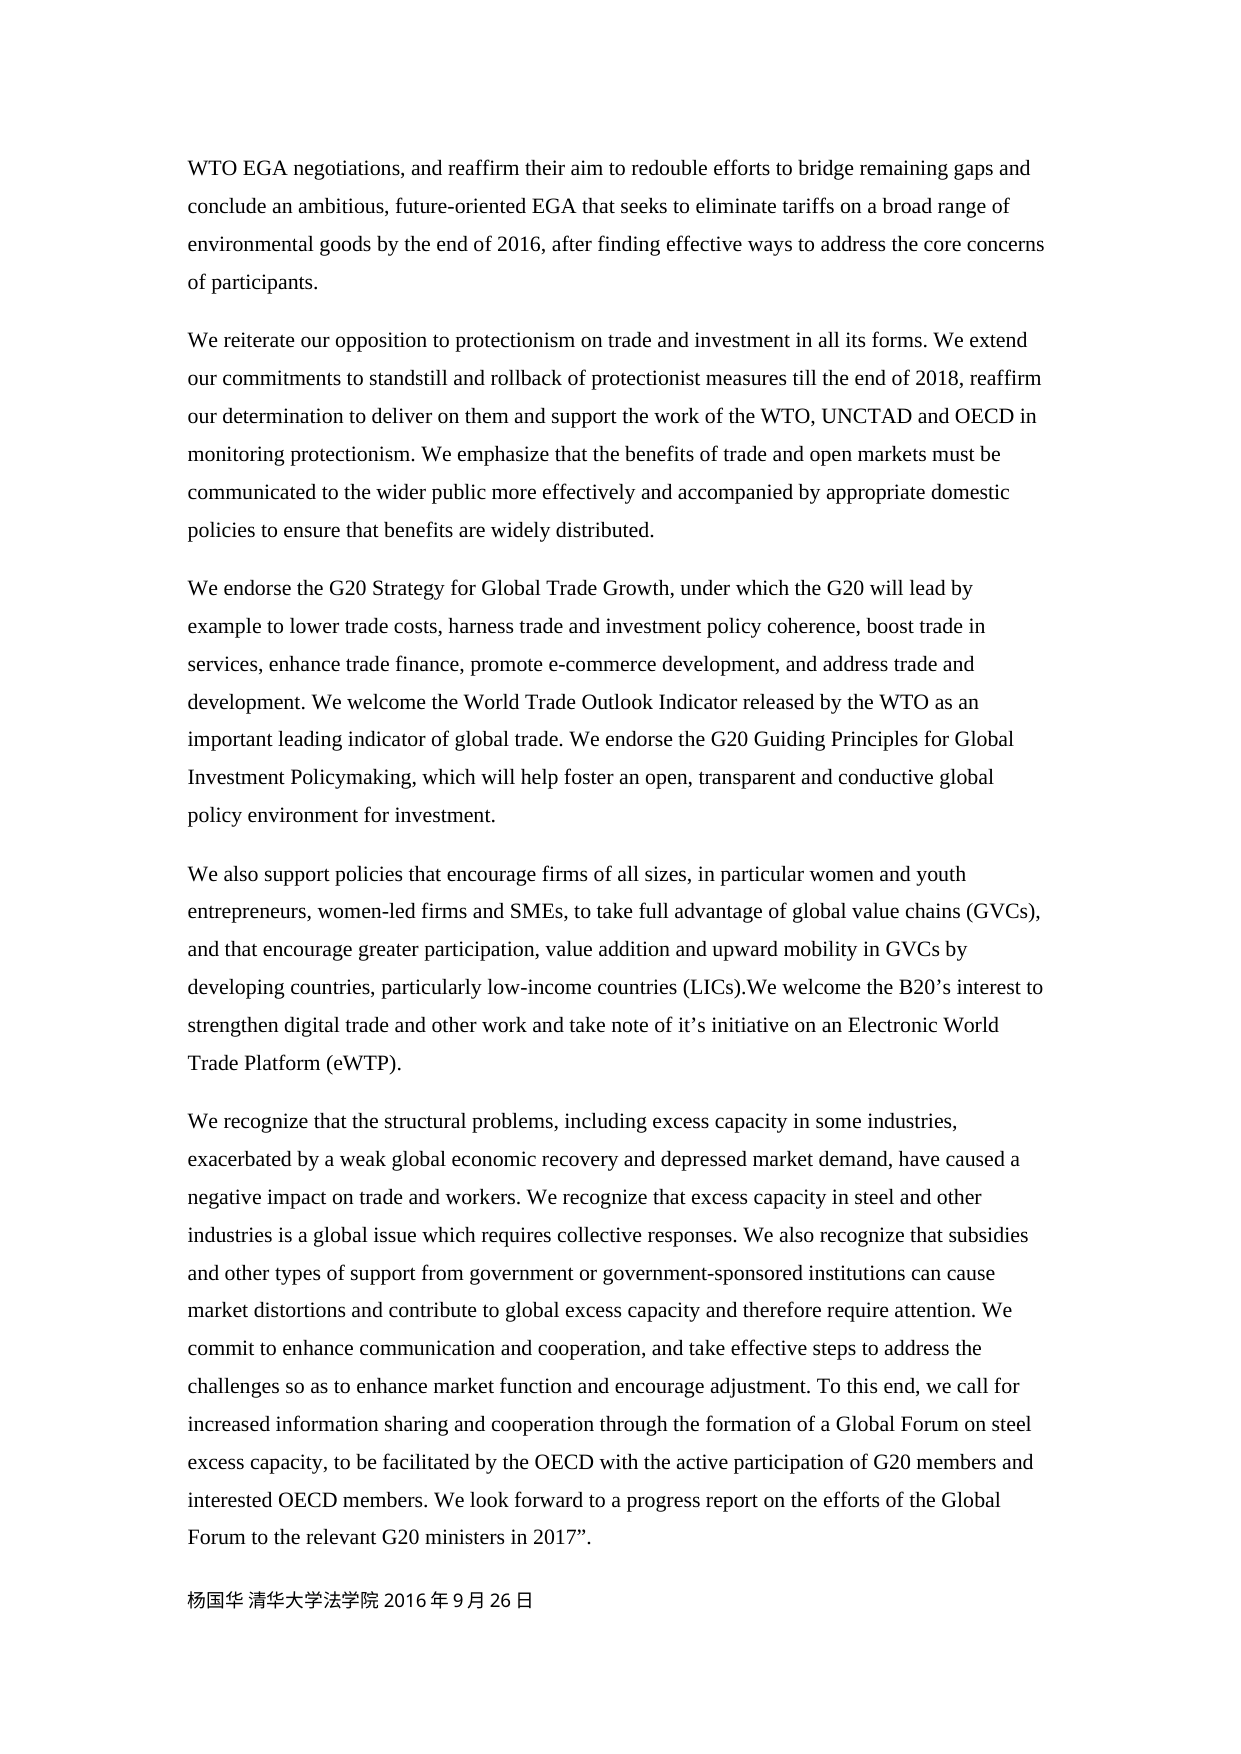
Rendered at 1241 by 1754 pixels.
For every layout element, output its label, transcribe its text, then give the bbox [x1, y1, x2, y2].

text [187, 155, 1053, 294]
text We recognize that the structural problems, including excess capacity in some industries, exacerbated by a weak global economic recovery and depressed market demand, have caused a negative impact on trade and workers. We recognize that excess capacity in steel and other industries is a global issue which requires collective responses. We also recognize that subsidies and other types of support from government or government-sponsored institutions can cause market distortions and contribute to global excess capacity and therefore require attention. We commit to enhance communication and cooperation, and take effective steps to address the challenges so as to enhance market function and encourage adjustment. To this end, we call for increased information sharing and cooperation through the formation of a Global Forum on steel excess capacity, to be facilitated by the OECD with the active participation of G20 members and interested OECD members. We look forward to a progress report on the efforts of the Global Forum to the relevant G20 ministers in 2017”. [187, 1108, 1053, 1549]
text We reiterate our opposition to protectionism on trade and investment in all its forms. We extend our commitments to standstill and rollback of protectionist measures till the end of 2018, reaffirm our determination to deliver on them and support the work of the WTO, UNCTAD and OECD in monitoring protectionism. We emphasize that the benefits of trade and open markets must be communicated to the wider public more effectively and accompanied by appropriate domestic policies to ensure that benefits are widely distributed. [187, 327, 1053, 542]
text We endorse the G20 Strategy for Global Trade Growth, under which the G20 will lead by example to lower trade costs, harness trade and investment policy coherence, boost trade in services, enhance trade finance, promote e-commerce development, and address trade and development. We welcome the World Trade Outlook Indicator released by the WTO as an important leading indicator of global trade. We endorse the G20 Guiding Principles for Global Investment Policymaking, which will help foster an open, transparent and conductive global policy environment for investment. [187, 575, 1053, 827]
text We also support policies that encourage firms of all sizes, in particular women and youth entrepreneurs, women-led firms and SMEs, to take full advantage of global value chains (GVCs), and that encourage greater participation, value addition and upward mobility in GVCs by developing countries, particularly low-income countries (LICs).We welcome the B20’s interest to strengthen digital trade and other work and take note of it’s initiative on an Electronic World Trade Platform (eWTP). [187, 861, 1053, 1075]
